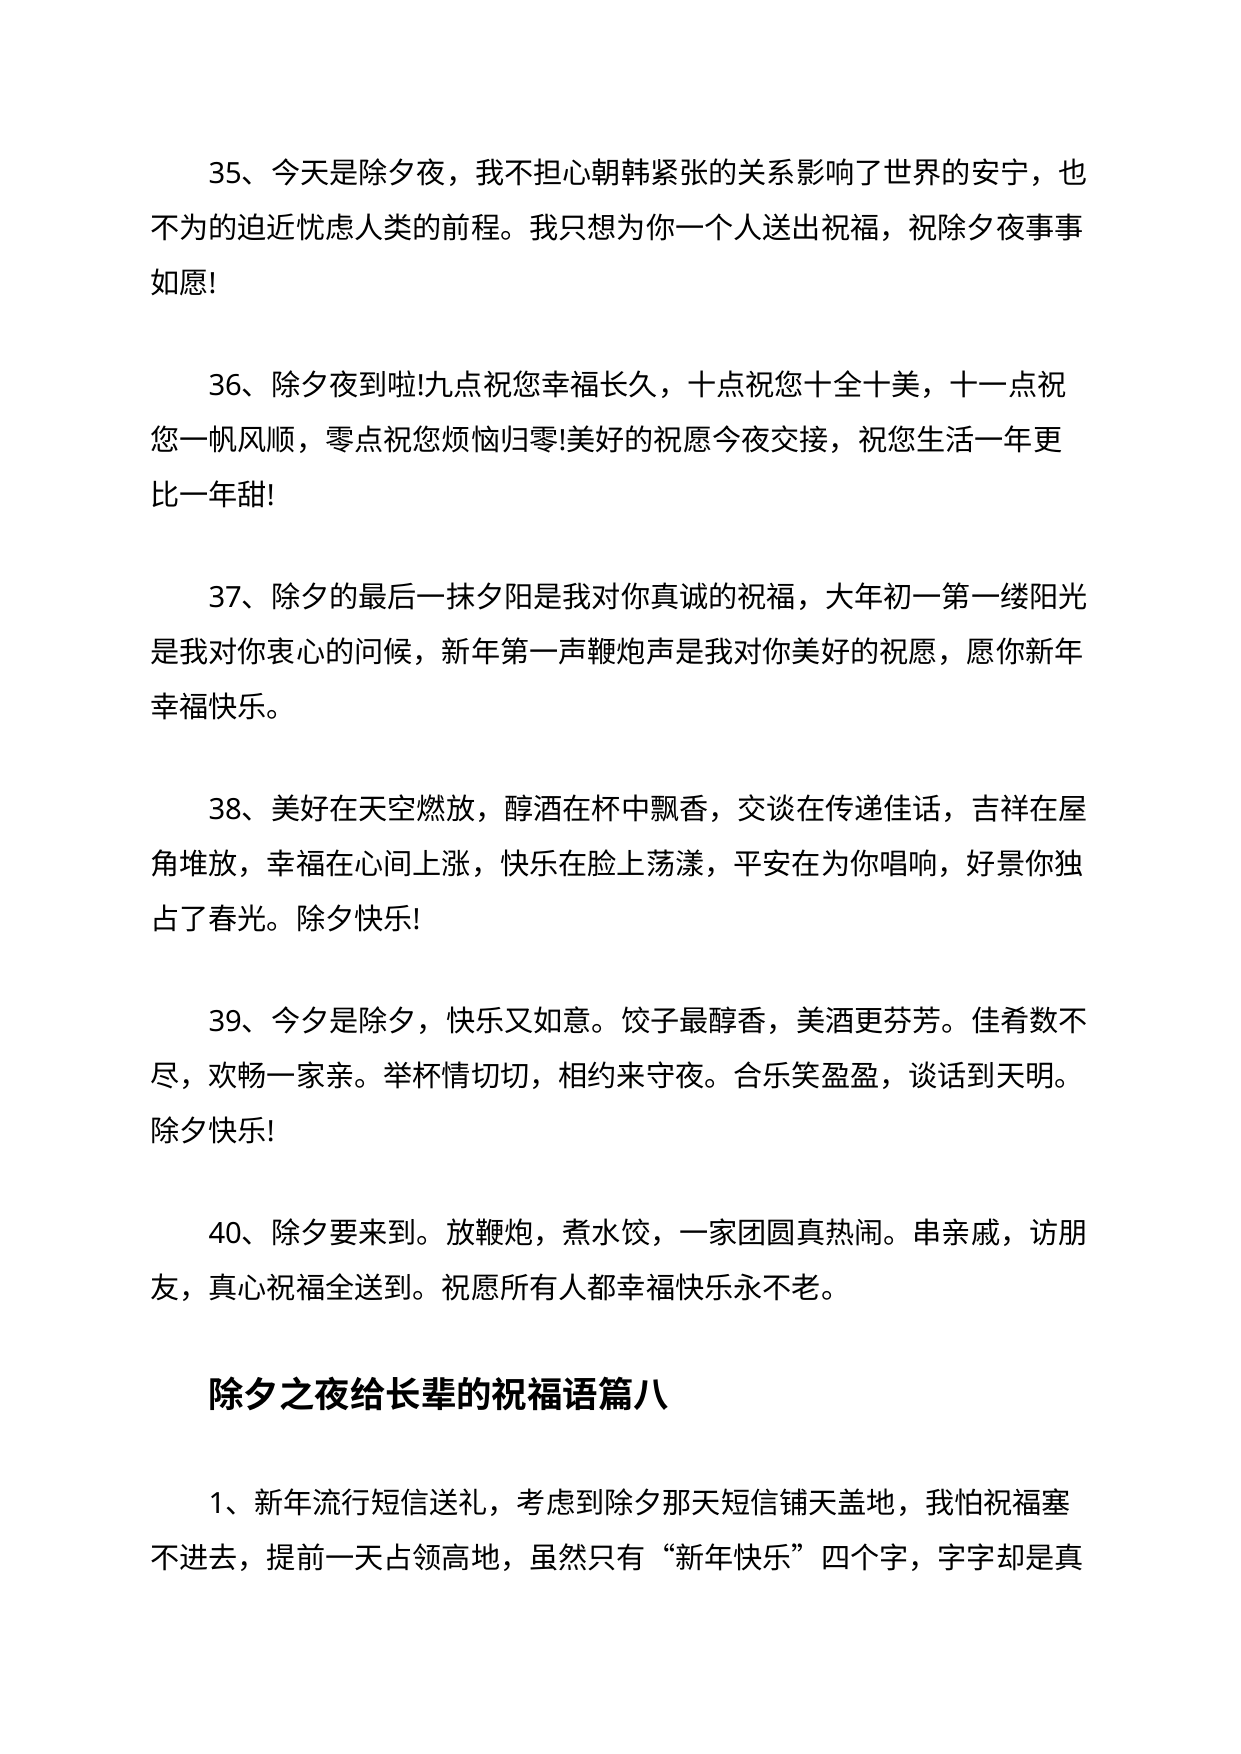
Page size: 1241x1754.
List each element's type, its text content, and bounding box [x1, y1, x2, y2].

text 40、除夕要来到。放鞭炮，煮水饺，一家团圆真热闹。串亲戚，访朋友，真心祝福全送到。祝愿所有人都幸福快乐永不老。 [150, 1209, 1090, 1307]
text 除夕之夜给长辈的祝福语篇八 [150, 1366, 1090, 1417]
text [150, 1479, 1090, 1577]
text 35、今天是除夕夜，我不担心朝韩紧张的关系影响了世界的安宁，也不为的迫近忧虑人类的前程。我只想为你一个人送出祝福，祝除夕夜事事如愿! [150, 150, 1090, 302]
text 39、今夕是除夕，快乐又如意。饺子最醇香，美酒更芬芳。佳肴数不尽，欢畅一家亲。举杯情切切，相约来守夜。合乐笑盈盈，谈话到天明。除夕快乐! [150, 997, 1090, 1150]
text 38、美好在天空燃放，醇酒在杯中飘香，交谈在传递佳话，吉祥在屋角堆放，幸福在心间上涨，快乐在脸上荡漾，平安在为你唱响，好景你独占了春光。除夕快乐! [150, 786, 1090, 938]
text 36、除夕夜到啦!九点祝您幸福长久，十点祝您十全十美，十一点祝您一帆风顺，零点祝您烦恼归零!美好的祝愿今夜交接，祝您生活一年更比一年甜! [150, 362, 1090, 514]
text 37、除夕的最后一抹夕阳是我对你真诚的祝福，大年初一第一缕阳光是我对你衷心的问候，新年第一声鞭炮声是我对你美好的祝愿，愿你新年幸福快乐。 [150, 574, 1090, 726]
